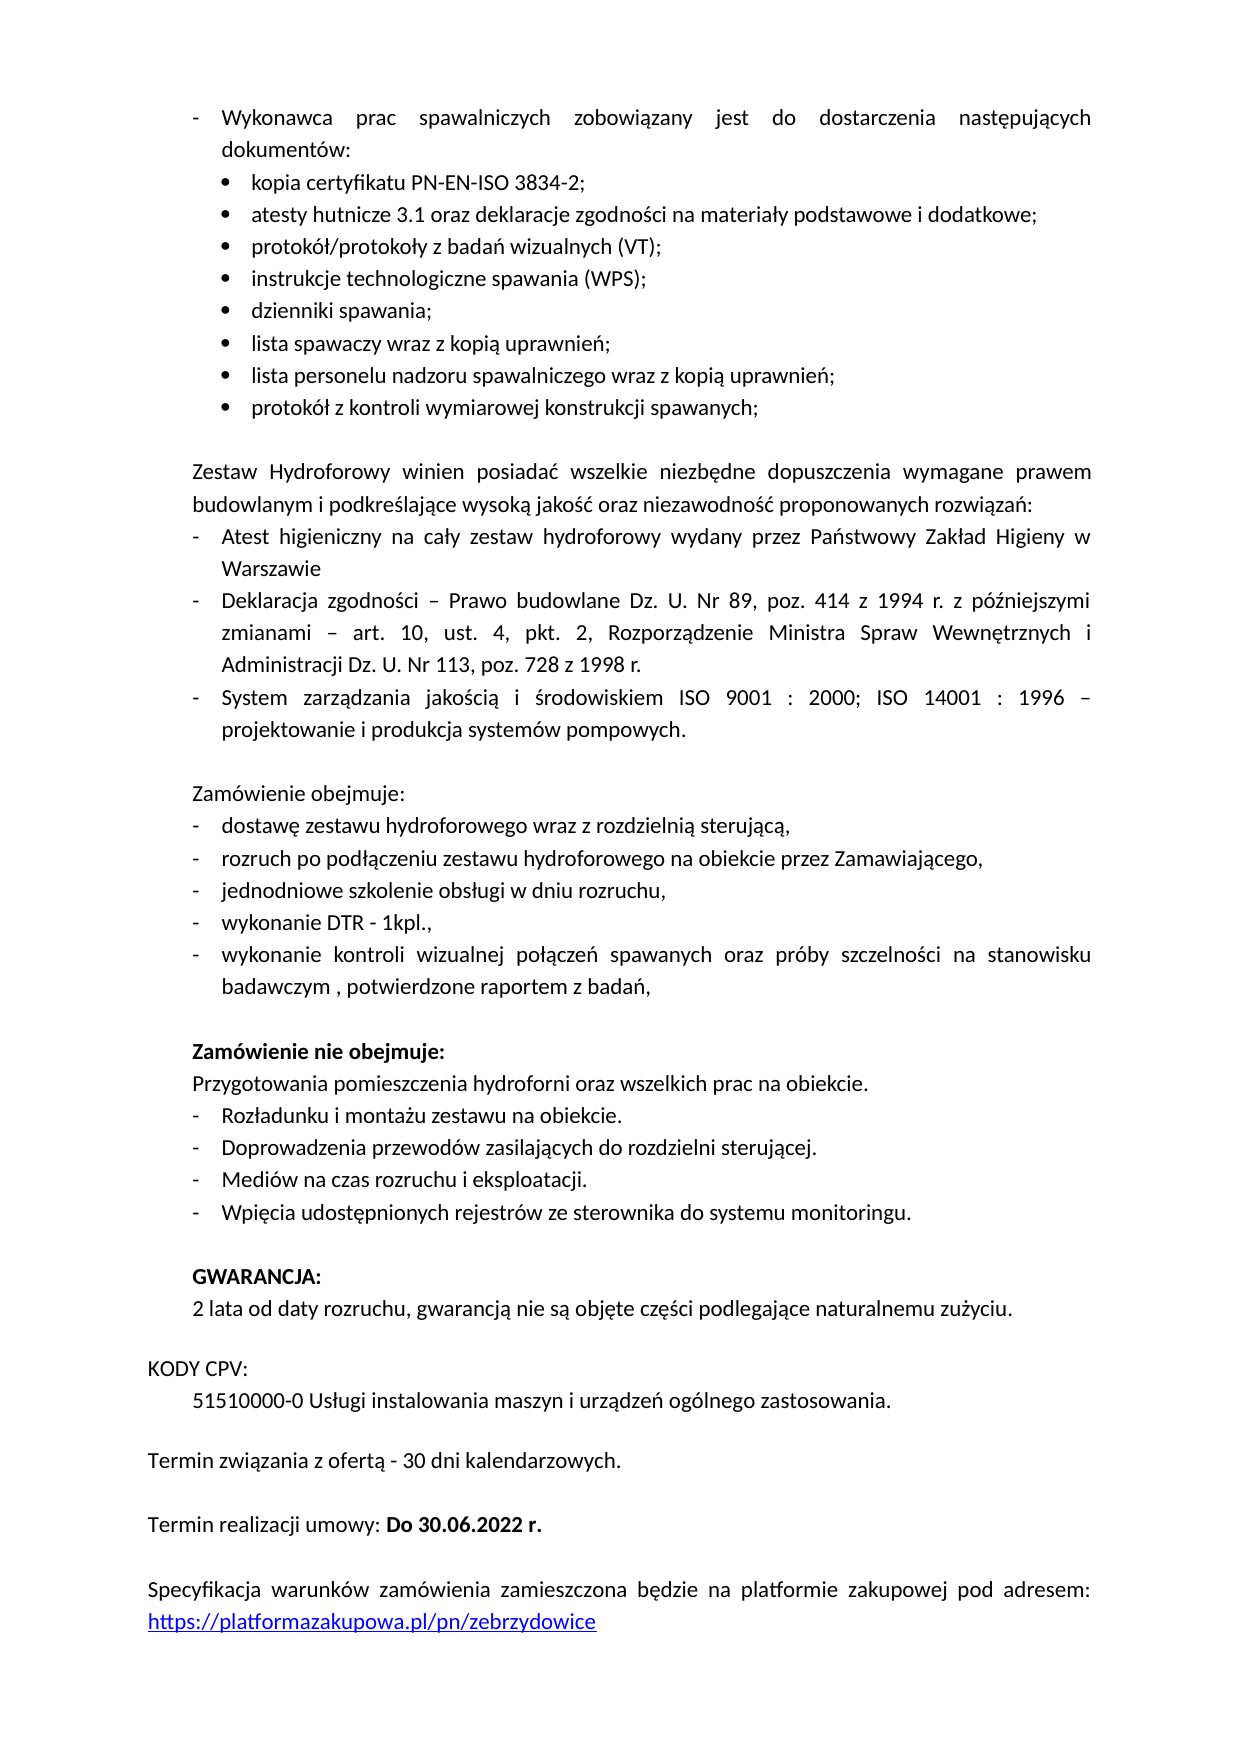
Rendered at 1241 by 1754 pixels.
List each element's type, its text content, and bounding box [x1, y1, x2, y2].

list Deklaracja zgodności – Prawo budowlane Dz. U. Nr 89, poz. 414 z 1994 r. z późniejszymi zmianami – art. 10, ust. 4, pkt. 2, Rozporządzenie Ministra Spraw Wewnętrznych i Administracji Dz. U. Nr 113, poz. 728 z 1998 r. [192, 586, 1093, 679]
list kopia certyfikatu PN-EN-ISO 3834-2; [221, 168, 1093, 196]
text KODY CPV: [148, 1354, 1093, 1382]
text Termin realizacji umowy: Do 30.06.2022 r. [148, 1510, 1093, 1538]
list protokół/protokoły z badań wizualnych (VT); [221, 232, 1093, 260]
text Zamówienie obejmuje: [192, 779, 1093, 807]
text 51510000-0 Usługi instalowania maszyn i urządzeń ogólnego zastosowania. [192, 1386, 1093, 1414]
text Zamówienie nie obejmuje: Przygotowania pomieszczenia hydroforni oraz wszelkich prac na obiekcie. [192, 1005, 1093, 1097]
text Specyfikacja warunków zamówienia zamieszczona będzie na platformie zakupowej pod adresem: https://platformazakupowa.pl/pn/zebrzydowice [148, 1575, 1093, 1635]
list instrukcje technologiczne spawania (WPS); [221, 264, 1093, 292]
list Mediów na czas rozruchu i eksploatacji. [192, 1166, 1093, 1194]
list dostawę zestawu hydroforowego wraz z rozdzielnią sterującą, [192, 812, 1093, 839]
list Wykonawca prac spawalniczych zobowiązany jest do dostarczenia następujących dokumentów: [192, 103, 1093, 164]
list protokół z kontroli wymiarowej konstrukcji spawanych; [221, 393, 1093, 421]
list rozruch po podłączeniu zestawu hydroforowego na obiekcie przez Zamawiającego, [192, 844, 1093, 872]
list lista spawaczy wraz z kopią uprawnień; [221, 329, 1093, 357]
list jednodniowe szkolenie obsługi w dniu rozruchu, [192, 876, 1093, 904]
list Atest higieniczny na cały zestaw hydroforowy wydany przez Państwowy Zakład Higieny w Warszawie [192, 522, 1093, 582]
text GWARANCJA: 2 lata od daty rozruchu, gwarancją nie są objęte części podlegające naturalnemu zużyciu. [192, 1262, 1093, 1322]
list wykonanie DTR - 1kpl., [192, 908, 1093, 936]
text Zestaw Hydroforowy winien posiadać wszelkie niezbędne dopuszczenia wymagane prawem budowlanym i podkreślające wysoką jakość oraz niezawodność proponowanych rozwiązań: [192, 457, 1093, 518]
list lista personelu nadzoru spawalniczego wraz z kopią uprawnień; [221, 361, 1093, 389]
list dzienniki spawania; [221, 297, 1093, 324]
list wykonanie kontroli wizualnej połączeń spawanych oraz próby szczelności na stanowisku badawczym , potwierdzone raportem z badań, [192, 940, 1093, 1001]
list atesty hutnicze 3.1 oraz deklaracje zgodności na materiały podstawowe i dodatkowe; [221, 200, 1093, 228]
list Wpięcia udostępnionych rejestrów ze sterownika do systemu monitoringu. [192, 1198, 1093, 1226]
list Rozładunku i montażu zestawu na obiekcie. [192, 1101, 1093, 1129]
list Doprowadzenia przewodów zasilających do rozdzielni sterującej. [192, 1133, 1093, 1161]
text Termin związania z ofertą - 30 dni kalendarzowych. [148, 1446, 1093, 1474]
list System zarządzania jakością i środowiskiem ISO 9001 : 2000; ISO 14001 : 1996 – projektowanie i produkcja systemów pompowych. [192, 683, 1093, 743]
